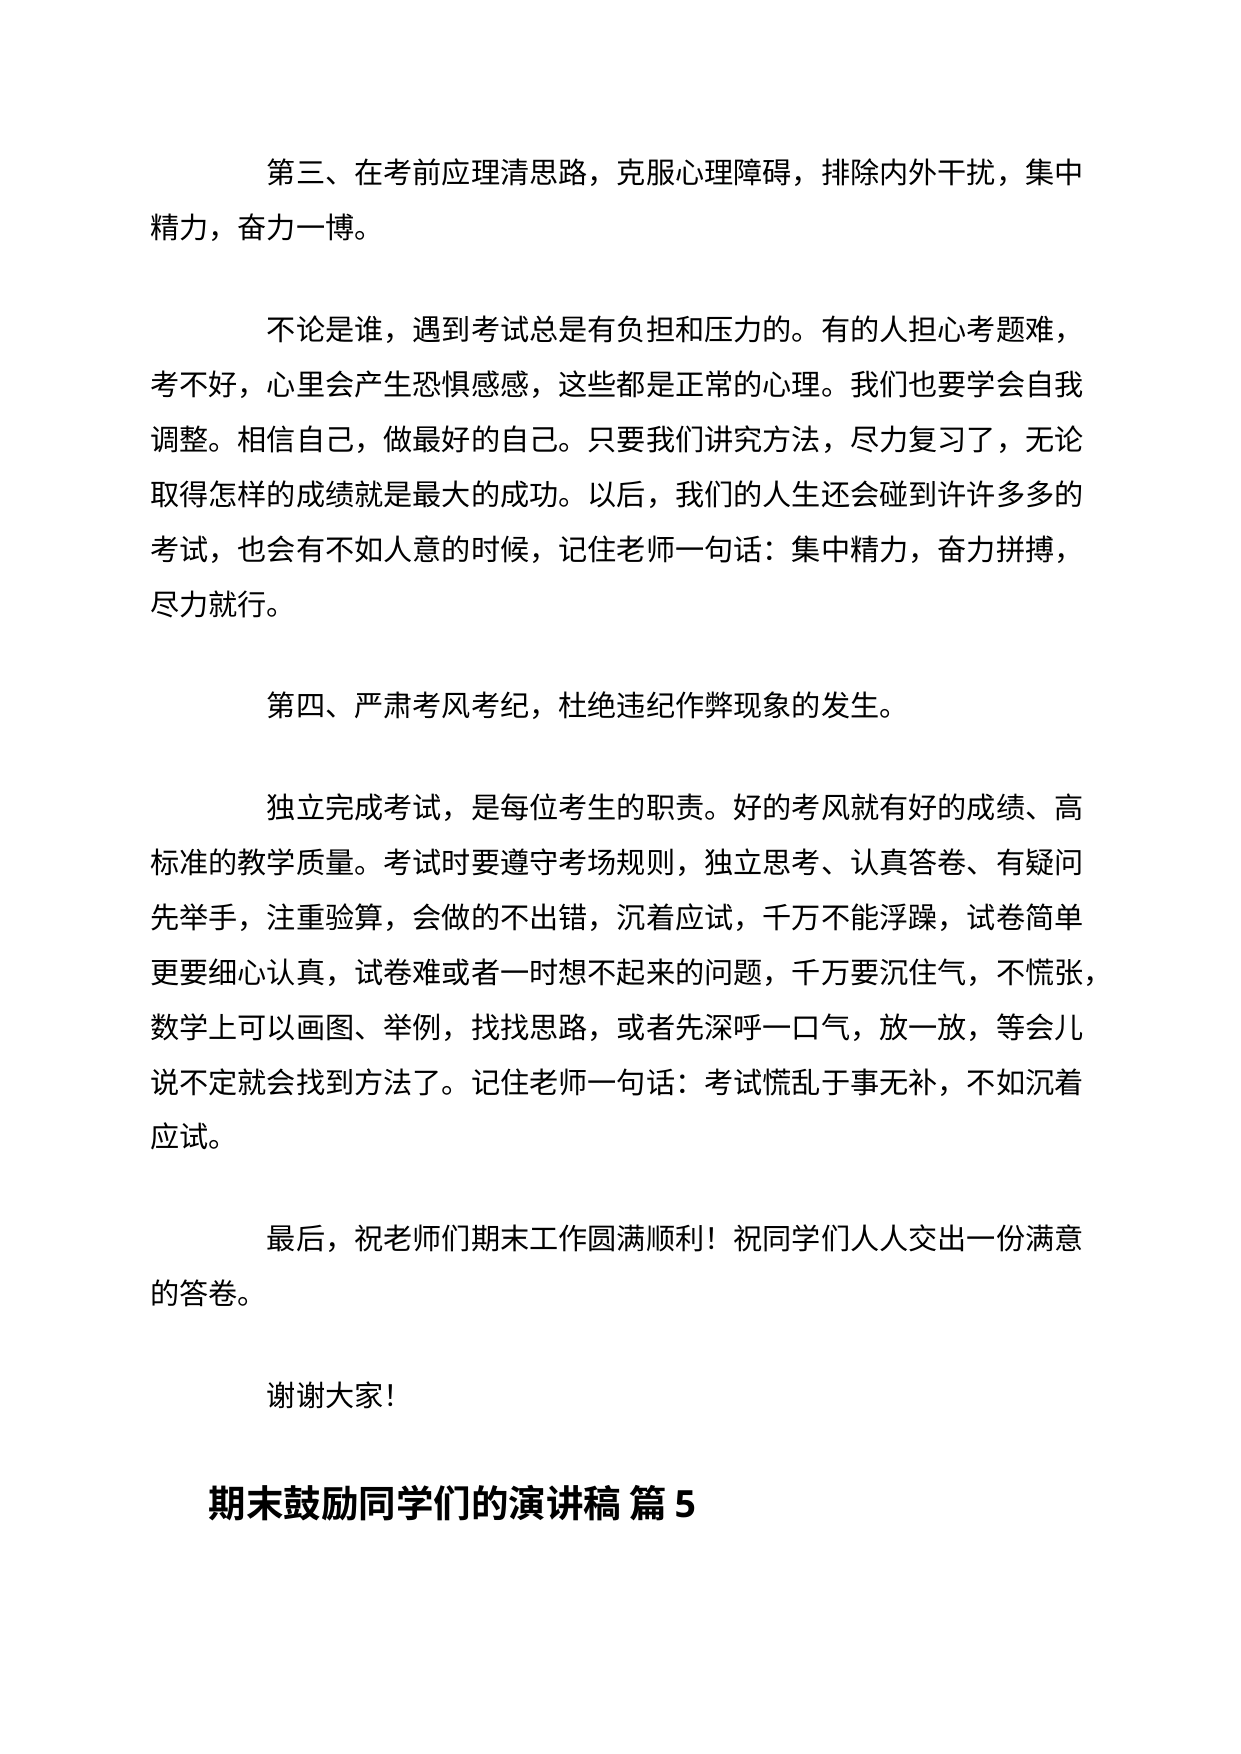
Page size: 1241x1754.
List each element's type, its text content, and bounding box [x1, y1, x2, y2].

text 独立完成考试，是每位考生的职责。好的考风就有好的成绩、高标准的教学质量。考试时要遵守考场规则，独立思考、认真答卷、有疑问先举手，注重验算，会做的不出错，沉着应试，千万不能浮躁，试卷简单更要细心认真，试卷难或者一时想不起来的问题，千万要沉住气，不慌张，数学上可以画图、举例，找找思路，或者先深呼一口气，放一放，等会儿说不定就会找到方法了。记住老师一句话：考试慌乱于事无补，不如沉着应试。 [150, 785, 1090, 1156]
text 不论是谁，遇到考试总是有负担和压力的。有的人担心考题难，考不好，心里会产生恐惧感感，这些都是正常的心理。我们也要学会自我调整。相信自己，做最好的自己。只要我们讲究方法，尽力复习了，无论取得怎样的成绩就是最大的成功。以后，我们的人生还会碰到许许多多的考试，也会有不如人意的时候，记住老师一句话：集中精力，奋力拼搏，尽力就行。 [150, 307, 1090, 623]
text 谢谢大家！ [150, 1372, 1090, 1415]
text 期末鼓励同学们的演讲稿 篇5 [150, 1474, 1090, 1529]
text 第三、在考前应理清思路，克服心理障碍，排除内外干扰，集中精力，奋力一博。 [150, 150, 1090, 247]
text 最后，祝老师们期末工作圆满顺利！祝同学们人人交出一份满意的答卷。 [150, 1216, 1090, 1313]
text 第四、严肃考风考纪，杜绝违纪作弊现象的发生。 [150, 683, 1090, 725]
